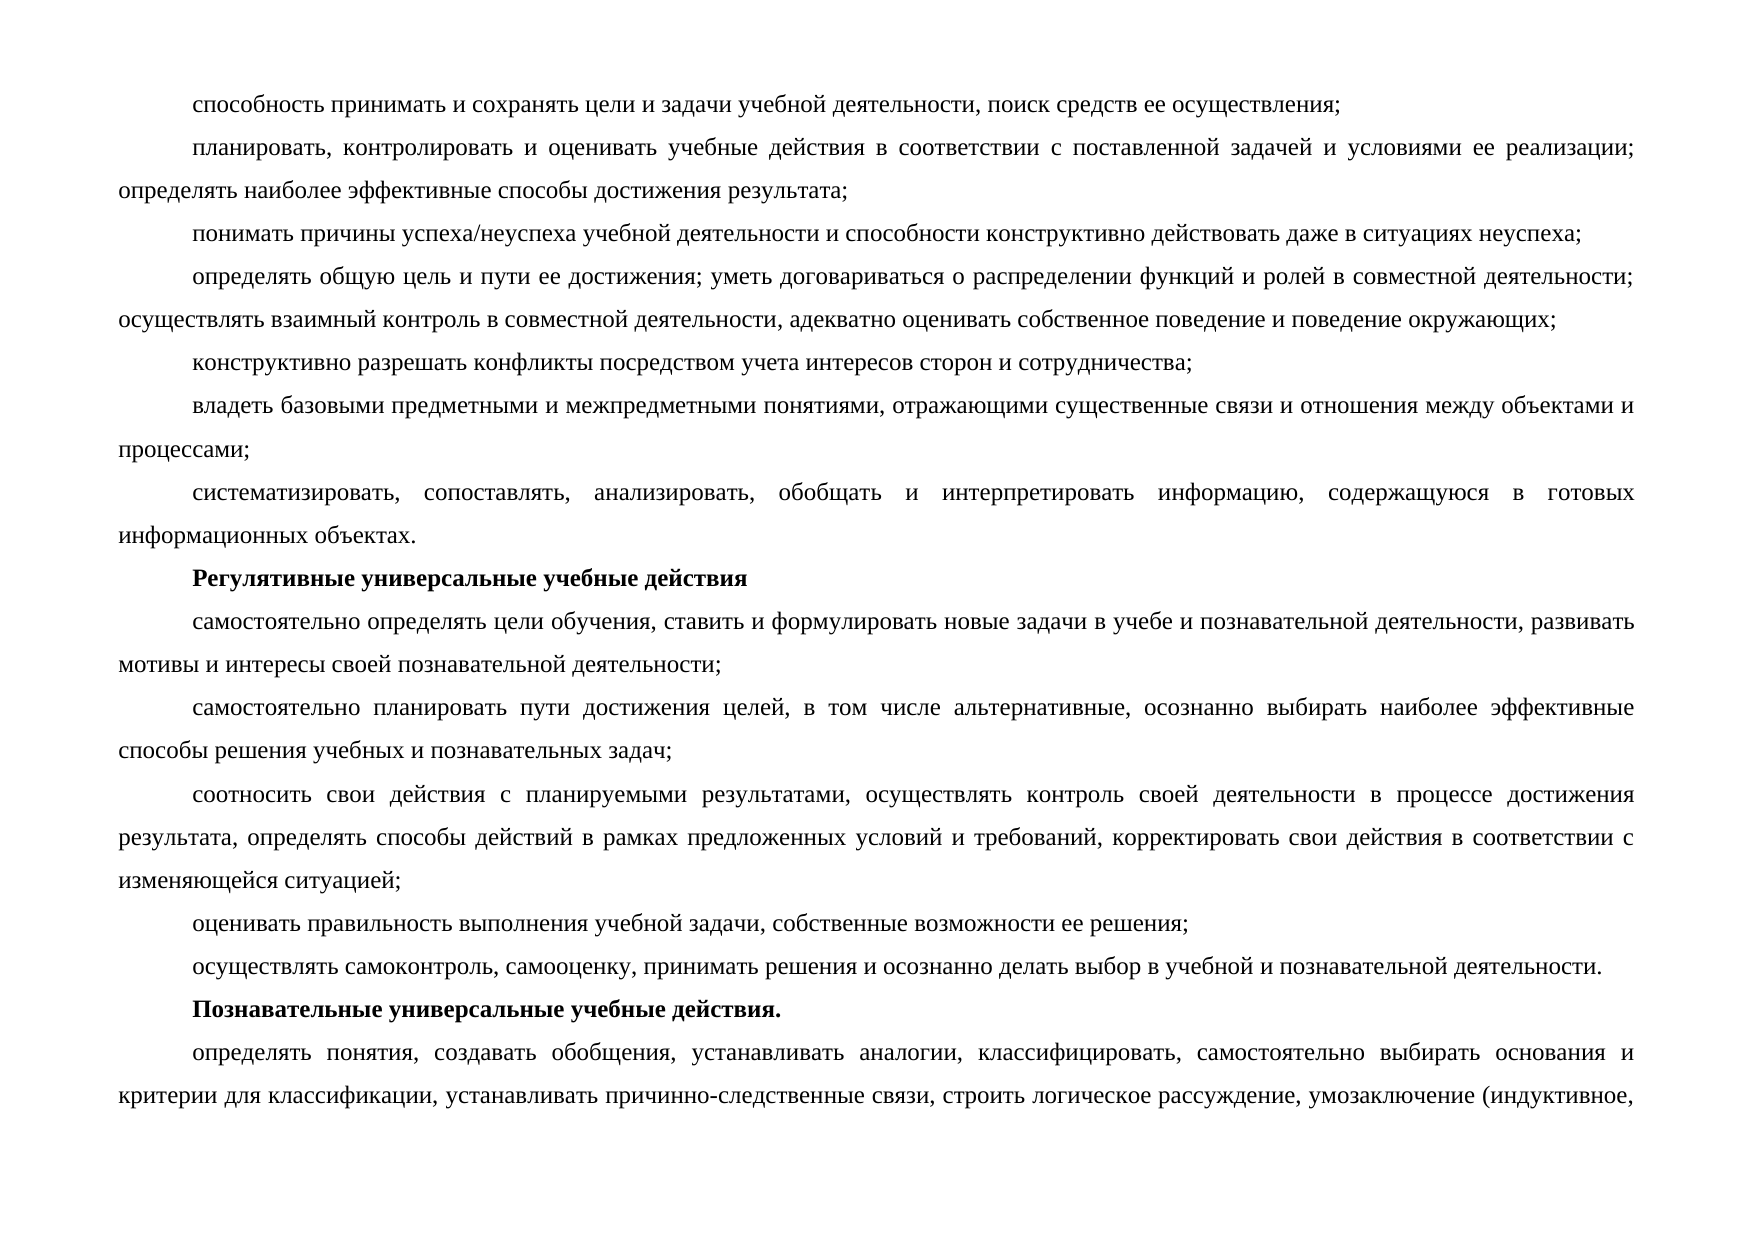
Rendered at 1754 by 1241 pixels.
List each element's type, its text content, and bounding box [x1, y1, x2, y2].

text самостоятельно планировать пути достижения целей, в том числе альтернативные, осознанно выбирать наиболее эффективные способы решения учебных и познавательных задач; [118, 692, 1636, 764]
text осуществлять самоконтроль, самооценку, принимать решения и осознанно делать выбор в учебной и познавательной деятельности. [118, 951, 1636, 980]
text понимать причины успеха/неуспеха учебной деятельности и способности конструктивно действовать даже в ситуациях неуспеха; [118, 218, 1636, 247]
text соотносить свои действия с планируемыми результатами, осуществлять контроль своей деятельности в процессе достижения результата, определять способы действий в рамках предложенных условий и требований, корректировать свои действия в соответствии с изменяющейся ситуацией; [118, 779, 1636, 894]
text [118, 1037, 1636, 1109]
text Регулятивные универсальные учебные действия [118, 563, 1636, 592]
text оценивать правильность выполнения учебной задачи, собственные возможности ее решения; [118, 908, 1636, 937]
text планировать, контролировать и оценивать учебные действия в соответствии с поставленной задачей и условиями ее реализации; определять наиболее эффективные способы достижения результата; [118, 132, 1636, 204]
text Познавательные универсальные учебные действия. [118, 994, 1636, 1023]
text самостоятельно определять цели обучения, ставить и формулировать новые задачи в учебе и познавательной деятельности, развивать мотивы и интересы своей познавательной деятельности; [118, 606, 1636, 678]
text способность принимать и сохранять цели и задачи учебной деятельности, поиск средств ее осуществления; [118, 89, 1636, 117]
text систематизировать, сопоставлять, анализировать, обобщать и интерпретировать информацию, содержащуюся в готовых информационных объектах. [118, 477, 1636, 549]
text конструктивно разрешать конфликты посредством учета интересов сторон и сотрудничества; [118, 347, 1636, 376]
text владеть базовыми предметными и межпредметными понятиями, отражающими существенные связи и отношения между объектами и процессами; [118, 391, 1636, 462]
text определять общую цель и пути ее достижения; уметь договариваться о распределении функций и ролей в совместной деятельности; осуществлять взаимный контроль в совместной деятельности, адекватно оценивать собственное поведение и поведение окружающих; [118, 261, 1636, 333]
